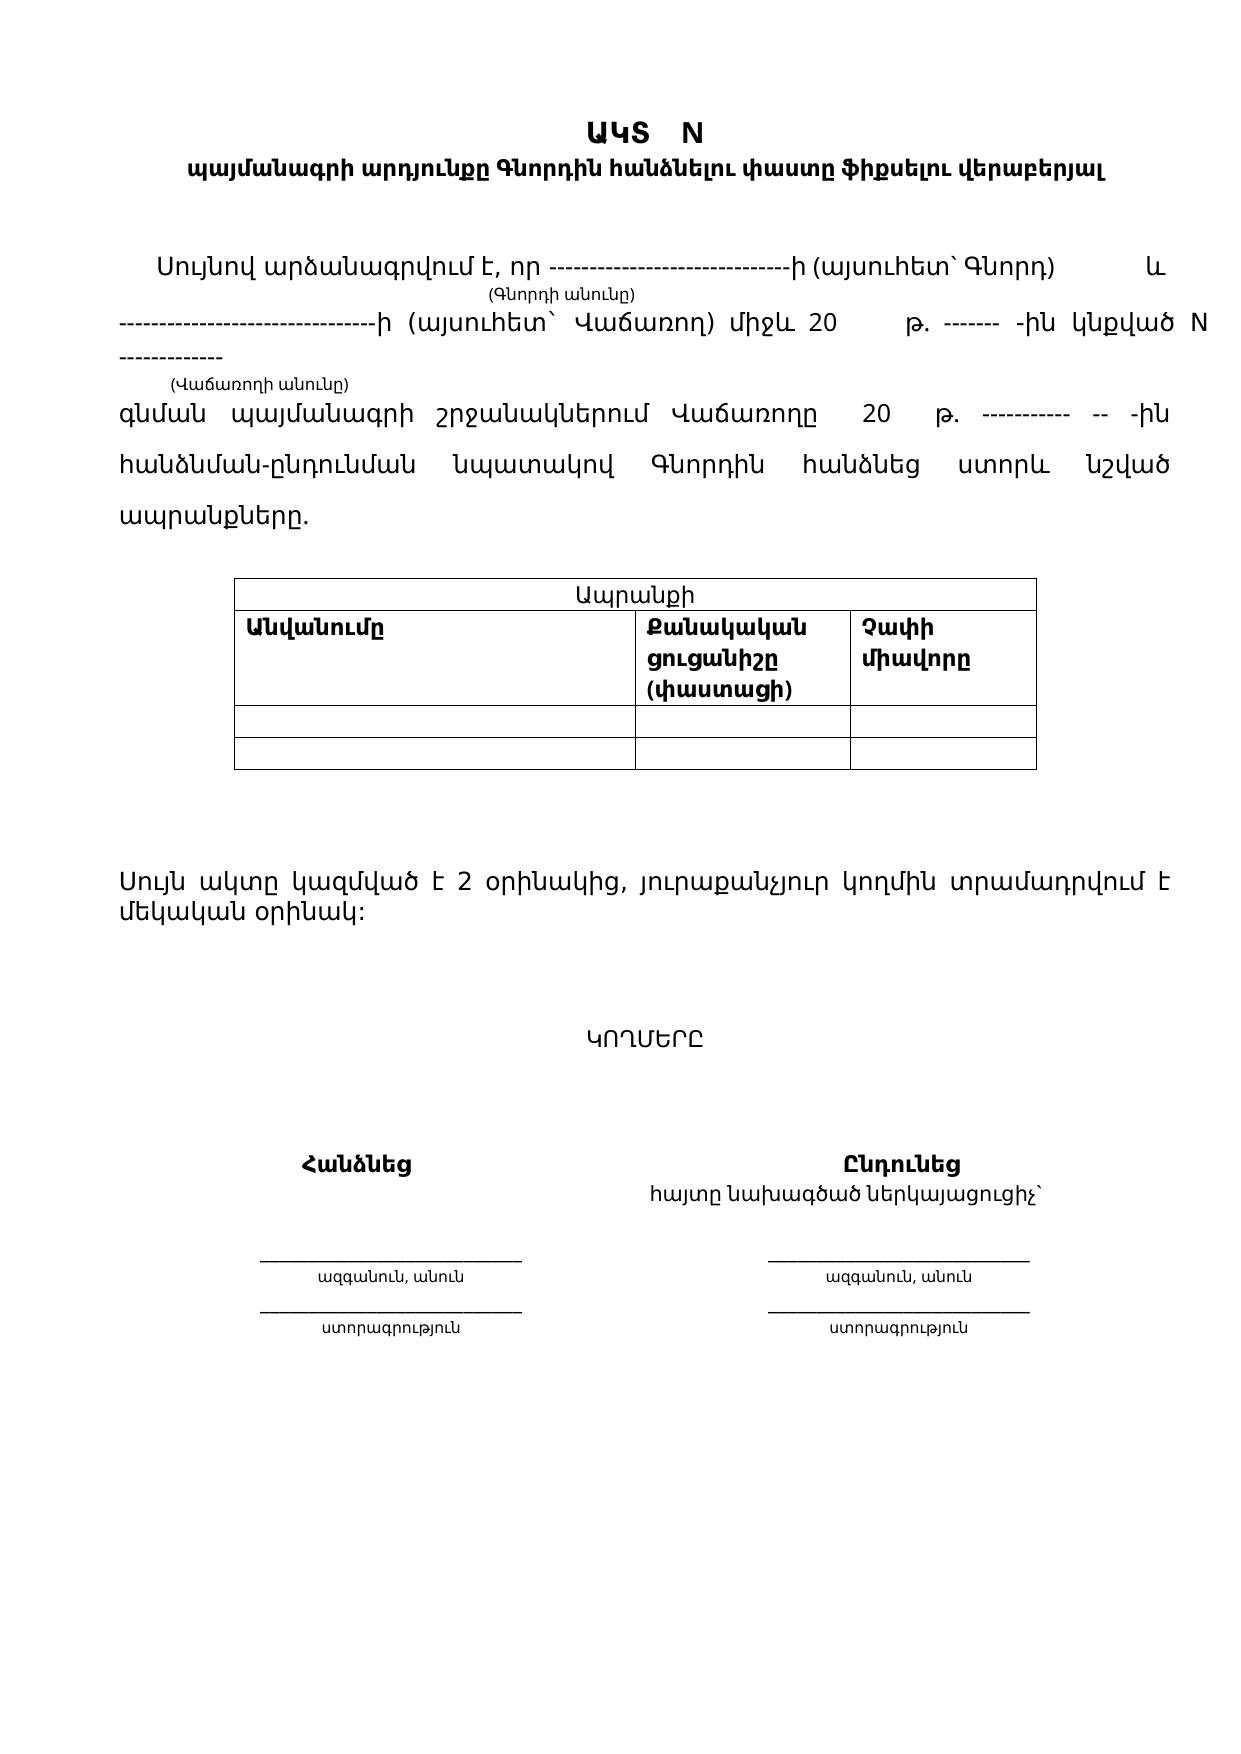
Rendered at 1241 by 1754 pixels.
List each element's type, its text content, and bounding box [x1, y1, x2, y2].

table_header Ընդունեց [606, 1148, 1150, 1179]
text (Գնորդի անունը) [118, 282, 1209, 305]
table_cell Քանակական ցուցանիշը (փաստացի) [636, 611, 850, 705]
table_cell [636, 738, 850, 769]
table_header Հանձնեց [107, 1148, 606, 1179]
text Սույն ակտը կազմված է 2 օրինակից, յուրաքանչյուր կողմին տրամադրվում է մեկական օրինակ: [118, 868, 1171, 926]
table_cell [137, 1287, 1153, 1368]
table_header Ապրանքի [235, 579, 1036, 610]
text գնման պայմանագրի շրջանակներում Վաճառողը 20 թ. ----------- -- -ին հանձնման-ընդունման նպատակով Գնորդին հանձնեց ստորև նշված ապրանքները. [118, 396, 1171, 532]
table_cell [235, 706, 635, 737]
text --------------------------------ի (այսուհետ` Վաճառող) միջև 20 թ. ------- -ին կնքված N ------------- [118, 305, 1209, 373]
table_cell [235, 738, 635, 769]
table_cell Չափի միավորը [851, 611, 1036, 705]
table_cell [851, 706, 1036, 737]
text (Վաճառողի անունը) [118, 373, 1171, 396]
text հայտը նախագծած ներկայացուցիչ` [118, 1179, 1171, 1208]
text Սույնով արձանագրվում է, որ ------------------------------ի (այսուհետ` Գնորդ) և [62, 248, 1171, 282]
table_cell [851, 738, 1036, 769]
table_header ___________________________ ազգանուն, անուն [137, 1236, 645, 1287]
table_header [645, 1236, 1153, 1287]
text պայմանագրի արդյունքը Գնորդին հանձնելու փաստը ֆիքսելու վերաբերյալ [118, 152, 1171, 183]
text ԿՈՂՄԵՐԸ [118, 1023, 1171, 1054]
text ԱԿՏ N [118, 112, 1171, 152]
table_cell [636, 706, 850, 737]
table_cell Անվանումը [235, 611, 635, 705]
